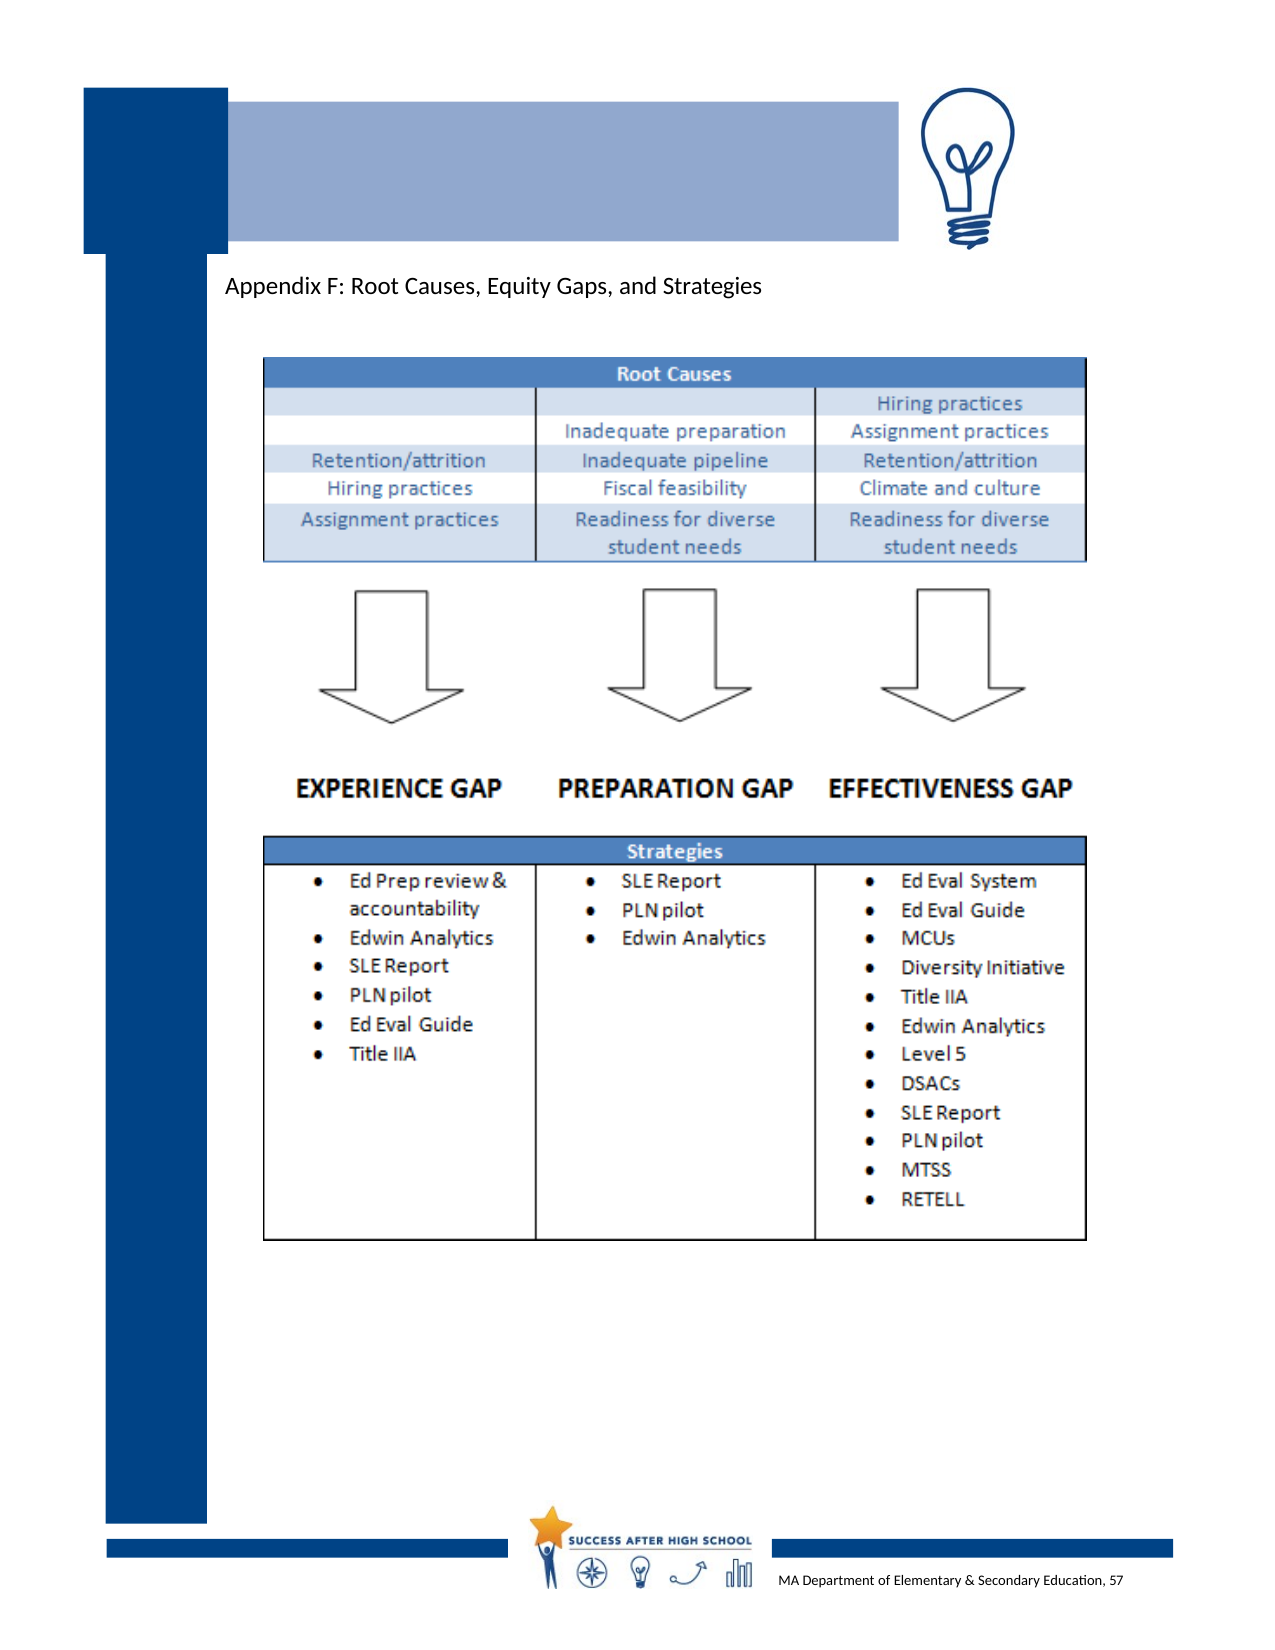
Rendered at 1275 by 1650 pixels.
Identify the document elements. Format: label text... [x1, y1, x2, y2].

picture [920, 87, 1015, 250]
picture [528, 1500, 754, 1589]
subtitle Appendix F: Root Causes, Equity Gaps, and Strategies [225, 270, 1173, 300]
picture [263, 357, 1087, 1241]
